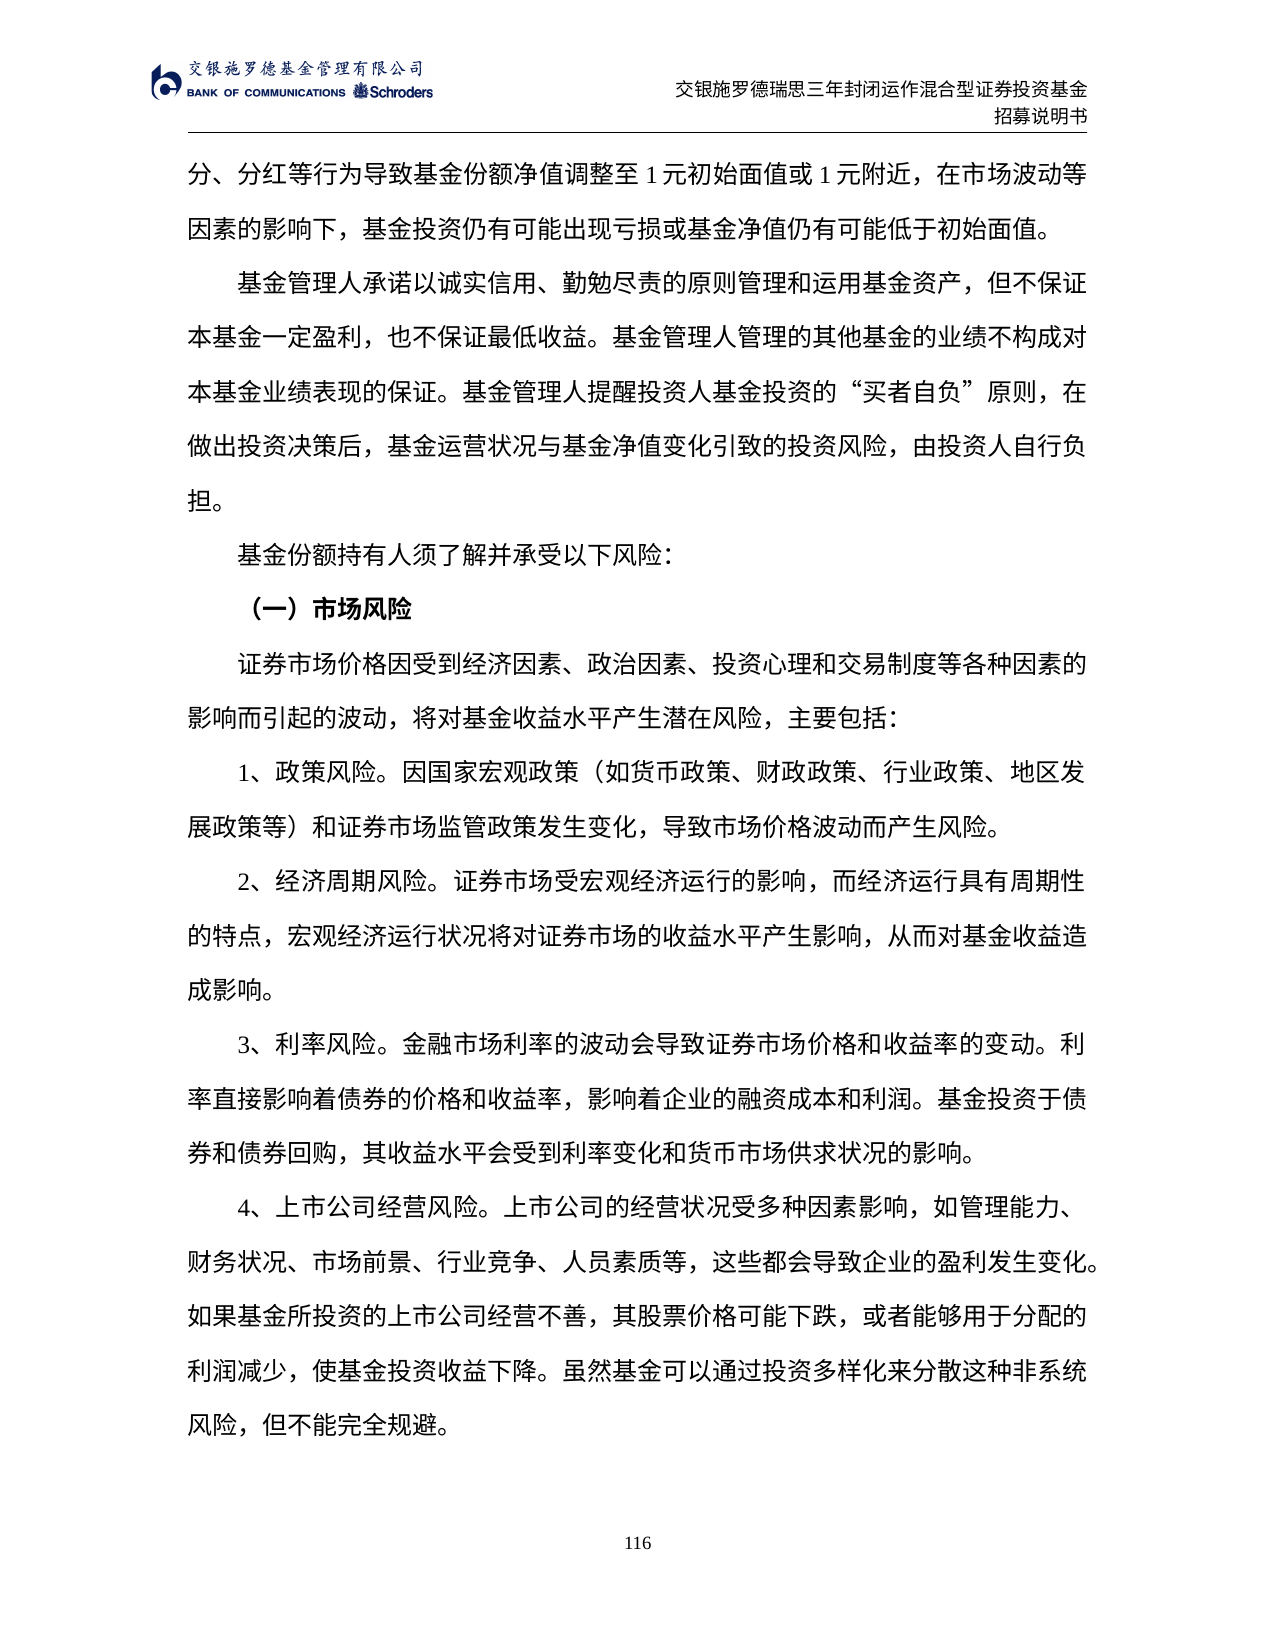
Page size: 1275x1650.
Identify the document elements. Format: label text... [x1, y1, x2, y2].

text 基金管理人承诺以诚实信用、勤勉尽责的原则管理和运用基金资产，但不保证本基金一定盈利，也不保证最低收益。基金管理人管理的其他基金的业绩不构成对本基金业绩表现的保证。基金管理人提醒投资人基金投资的“买者自负”原则，在做出投资决策后，基金运营状况与基金净值变化引致的投资风险，由投资人自行负担。 [187, 263, 1087, 517]
text 1、政策风险。因国家宏观政策（如货币政策、财政政策、行业政策、地区发展政策等）和证券市场监管政策发生变化，导致市场价格波动而产生风险。 [187, 753, 1087, 843]
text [187, 155, 1087, 245]
text （一）市场风险 [187, 590, 1087, 626]
text 3、利率风险。金融市场利率的波动会导致证券市场价格和收益率的变动。利率直接影响着债券的价格和收益率，影响着企业的融资成本和利润。基金投资于债券和债券回购，其收益水平会受到利率变化和货币市场供求状况的影响。 [187, 1025, 1087, 1170]
text 4、上市公司经营风险。上市公司的经营状况受多种因素影响，如管理能力、财务状况、市场前景、行业竞争、人员素质等，这些都会导致企业的盈利发生变化。如果基金所投资的上市公司经营不善，其股票价格可能下跌，或者能够用于分配的利润减少，使基金投资收益下降。虽然基金可以通过投资多样化来分散这种非系统风险，但不能完全规避。 [187, 1188, 1087, 1442]
text 证券市场价格因受到经济因素、政治因素、投资心理和交易制度等各种因素的影响而引起的波动，将对基金收益水平产生潜在风险，主要包括： [187, 644, 1087, 735]
picture [151, 61, 433, 100]
text 2、经济周期风险。证券市场受宏观经济运行的影响，而经济运行具有周期性的特点，宏观经济运行状况将对证券市场的收益水平产生影响，从而对基金收益造成影响。 [187, 862, 1087, 1007]
text 基金份额持有人须了解并承受以下风险： [187, 535, 1087, 572]
